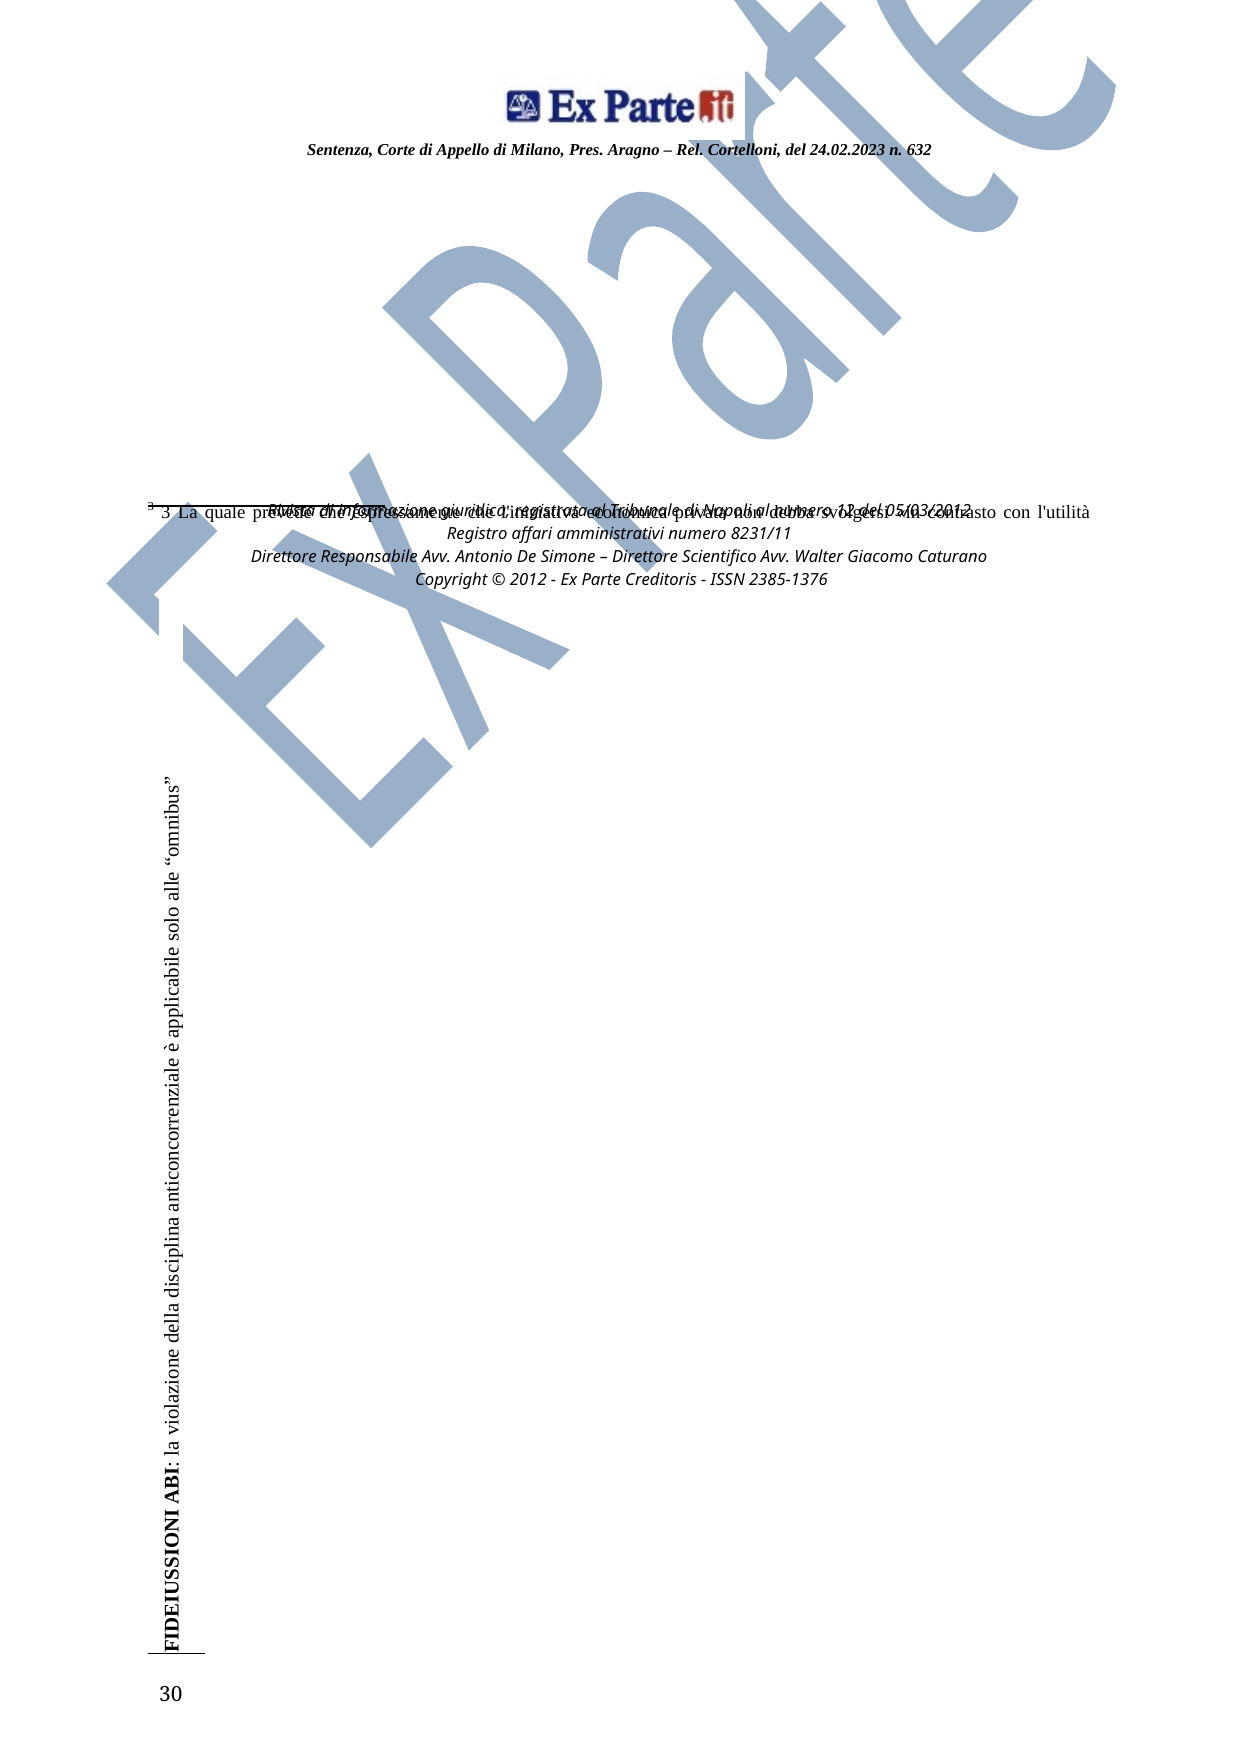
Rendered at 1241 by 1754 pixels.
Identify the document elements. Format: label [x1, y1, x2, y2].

picture [495, 73, 745, 140]
